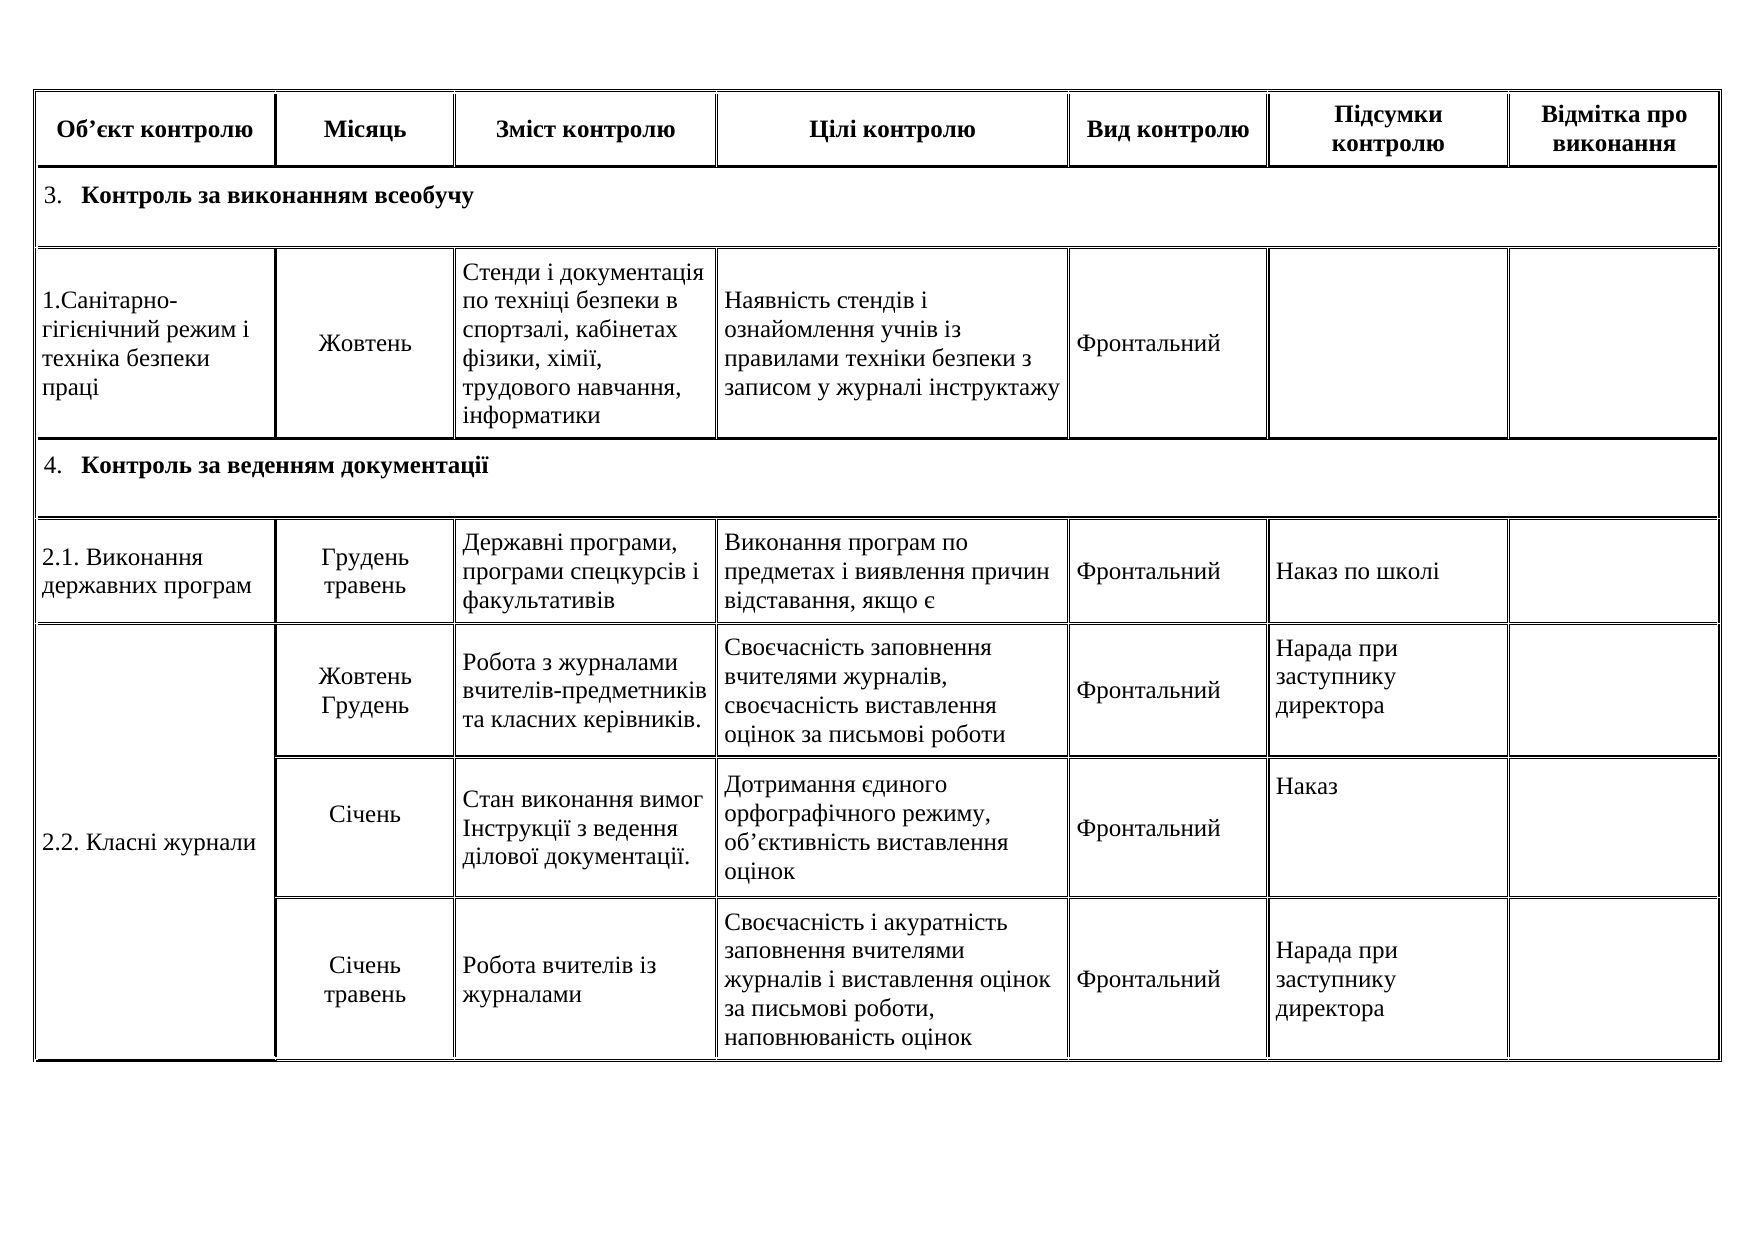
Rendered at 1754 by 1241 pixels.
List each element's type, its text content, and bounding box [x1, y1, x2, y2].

table_cell Своєчасність і акуратність заповнення вчителями журналів і виставлення оцінок за письмові роботи, наповнюваність оцінок [716, 899, 1068, 1058]
table_cell Наявність стендів і ознайомлення учнів із правилами техніки безпеки з записом у журналі інструктажу [718, 249, 1067, 437]
table_cell [1510, 621, 1719, 755]
table_cell Дотримання єдиного орфографічного режиму, об’єктивність виставлення оцінок [718, 759, 1067, 896]
table_cell Стенди і документація по техніці безпеки в спортзалі, кабінетах фізики, хімії, трудового навчання, інформатики [456, 249, 715, 437]
table_cell [1509, 896, 1720, 1058]
table_cell [1510, 516, 1719, 621]
table_cell Нарада при заступнику директора [1270, 625, 1507, 755]
table_cell Виконання програм по предметах і виявлення причин відставання, якщо є [718, 520, 1067, 621]
table_cell Жовтень Грудень [277, 625, 453, 755]
table_cell Контроль за виконанням всеобучу [36, 165, 1718, 246]
table_cell Грудень травень [277, 520, 453, 621]
table_header Вид контролю [1069, 90, 1268, 165]
table_header Цілі контролю [716, 92, 1068, 165]
table_cell Січень [277, 759, 453, 896]
table_cell Своєчасність заповнення вчителями журналів, своєчасність виставлення оцінок за письмові роботи [718, 625, 1067, 755]
table_cell Нарада при заступнику директора [1268, 899, 1509, 1058]
table_cell Робота вчителів із журналами [455, 899, 716, 1058]
table_cell Наказ [1270, 759, 1507, 896]
table_header Підсумки контролю [1268, 92, 1509, 165]
table_cell Фронтальний [1070, 759, 1266, 896]
table_cell Фронтальний [1070, 249, 1266, 437]
table_cell Жовтень [277, 249, 453, 437]
table_cell Державні програми, програми спецкурсів і факультативів [456, 520, 715, 621]
table_header Об’єкт контролю [36, 92, 275, 165]
table_cell Контроль за веденням документації [36, 437, 1718, 516]
table_cell Наказ по школі [1270, 520, 1507, 621]
table_header Місяць [275, 92, 454, 165]
table_cell Січень травень [275, 899, 454, 1058]
table_cell Фронтальний [1070, 520, 1266, 621]
table_cell [1510, 755, 1719, 896]
table_cell 2.1. Виконання державних програм [36, 516, 274, 621]
table_cell Робота з журналами вчителів-предметників та класних керівників. [456, 625, 715, 755]
table_cell Фронтальний [1070, 625, 1266, 755]
table_cell 1.Санітарно-гігієнічний режим і техніка безпеки праці [34, 246, 275, 437]
table_cell [1270, 249, 1507, 437]
table_cell [1509, 246, 1720, 437]
table_cell 2.2. Класні журнали [36, 621, 275, 1058]
table_header Відмітка про виконання [1509, 92, 1718, 165]
table_header Зміст контролю [455, 92, 716, 165]
table_cell Стан виконання вимог Інструкції з ведення ділової документації. [456, 759, 715, 896]
table_cell Фронтальний [1069, 896, 1268, 1058]
